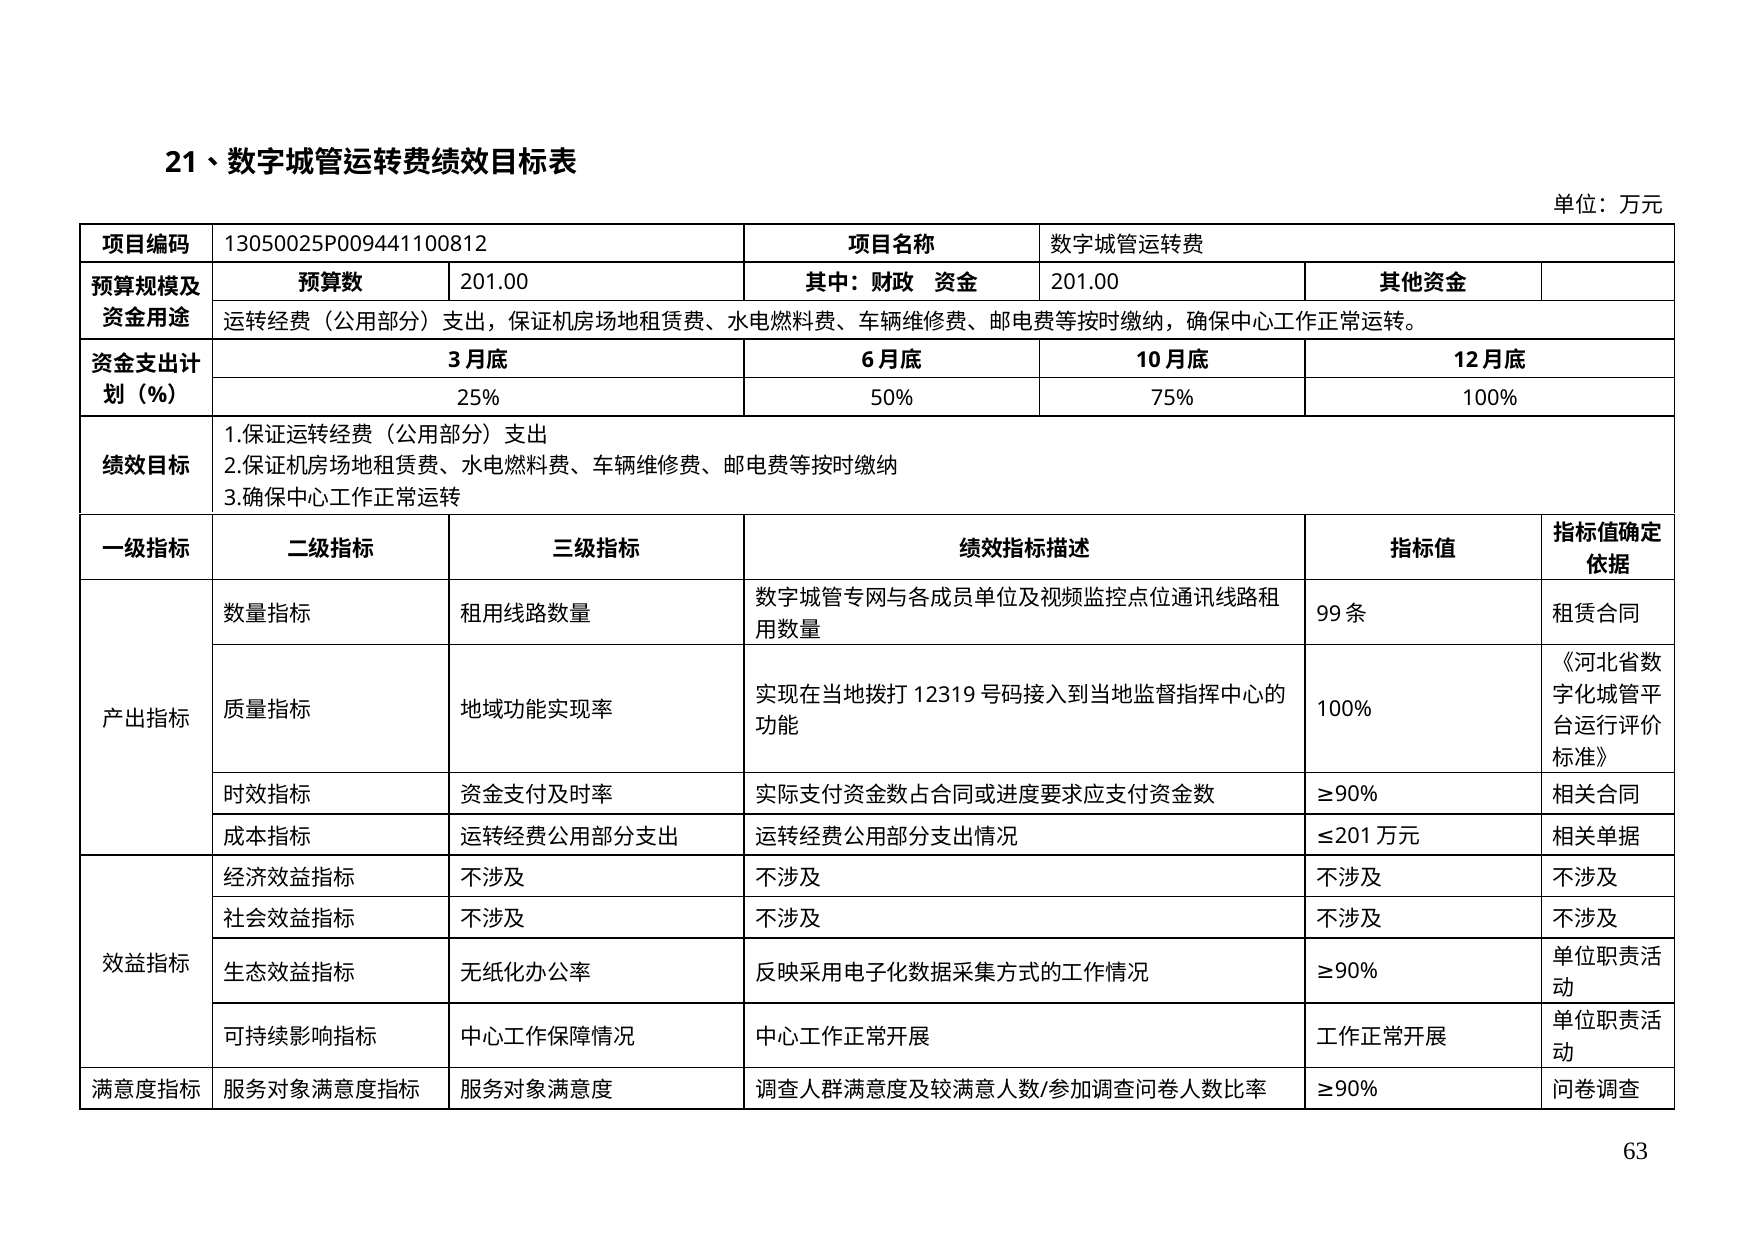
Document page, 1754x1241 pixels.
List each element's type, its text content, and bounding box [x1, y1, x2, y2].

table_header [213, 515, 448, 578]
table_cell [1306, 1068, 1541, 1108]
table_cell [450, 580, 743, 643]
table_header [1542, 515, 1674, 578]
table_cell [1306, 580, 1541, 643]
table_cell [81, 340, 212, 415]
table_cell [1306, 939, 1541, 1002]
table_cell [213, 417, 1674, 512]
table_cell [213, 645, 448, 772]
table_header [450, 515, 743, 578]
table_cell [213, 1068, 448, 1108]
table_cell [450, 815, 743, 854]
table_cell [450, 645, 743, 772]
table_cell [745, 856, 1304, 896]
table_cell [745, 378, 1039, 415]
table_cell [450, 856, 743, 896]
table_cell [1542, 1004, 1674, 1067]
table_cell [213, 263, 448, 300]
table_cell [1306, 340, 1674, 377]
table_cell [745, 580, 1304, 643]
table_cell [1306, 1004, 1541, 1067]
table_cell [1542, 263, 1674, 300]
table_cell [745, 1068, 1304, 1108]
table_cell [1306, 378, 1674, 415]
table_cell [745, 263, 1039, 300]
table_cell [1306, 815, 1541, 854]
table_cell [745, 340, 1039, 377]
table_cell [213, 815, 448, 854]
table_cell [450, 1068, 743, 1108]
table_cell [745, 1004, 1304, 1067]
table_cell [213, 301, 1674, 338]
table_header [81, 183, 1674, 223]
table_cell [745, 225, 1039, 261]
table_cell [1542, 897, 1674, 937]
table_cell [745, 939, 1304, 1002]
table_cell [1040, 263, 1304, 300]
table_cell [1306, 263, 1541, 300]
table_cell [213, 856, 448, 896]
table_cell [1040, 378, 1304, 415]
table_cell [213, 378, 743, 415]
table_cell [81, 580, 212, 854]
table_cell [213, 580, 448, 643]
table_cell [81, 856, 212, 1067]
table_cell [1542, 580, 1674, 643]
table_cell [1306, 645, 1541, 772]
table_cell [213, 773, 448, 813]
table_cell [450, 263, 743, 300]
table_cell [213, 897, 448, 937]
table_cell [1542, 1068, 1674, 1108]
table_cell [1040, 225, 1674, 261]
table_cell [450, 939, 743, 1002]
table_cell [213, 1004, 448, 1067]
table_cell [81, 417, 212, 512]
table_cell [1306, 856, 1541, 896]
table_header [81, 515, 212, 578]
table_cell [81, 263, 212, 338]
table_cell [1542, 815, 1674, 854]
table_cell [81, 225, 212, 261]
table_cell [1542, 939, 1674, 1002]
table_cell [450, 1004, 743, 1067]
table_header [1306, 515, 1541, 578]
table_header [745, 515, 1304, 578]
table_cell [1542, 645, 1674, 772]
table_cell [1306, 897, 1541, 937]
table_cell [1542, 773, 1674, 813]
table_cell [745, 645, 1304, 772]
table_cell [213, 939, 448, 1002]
text 21、数字城管运转费绩效目标表 [106, 142, 1648, 181]
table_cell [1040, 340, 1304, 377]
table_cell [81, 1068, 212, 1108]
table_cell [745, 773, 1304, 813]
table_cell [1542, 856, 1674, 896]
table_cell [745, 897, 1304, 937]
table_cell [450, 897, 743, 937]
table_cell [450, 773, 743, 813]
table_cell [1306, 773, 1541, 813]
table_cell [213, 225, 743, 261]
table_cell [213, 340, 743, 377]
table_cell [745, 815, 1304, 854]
